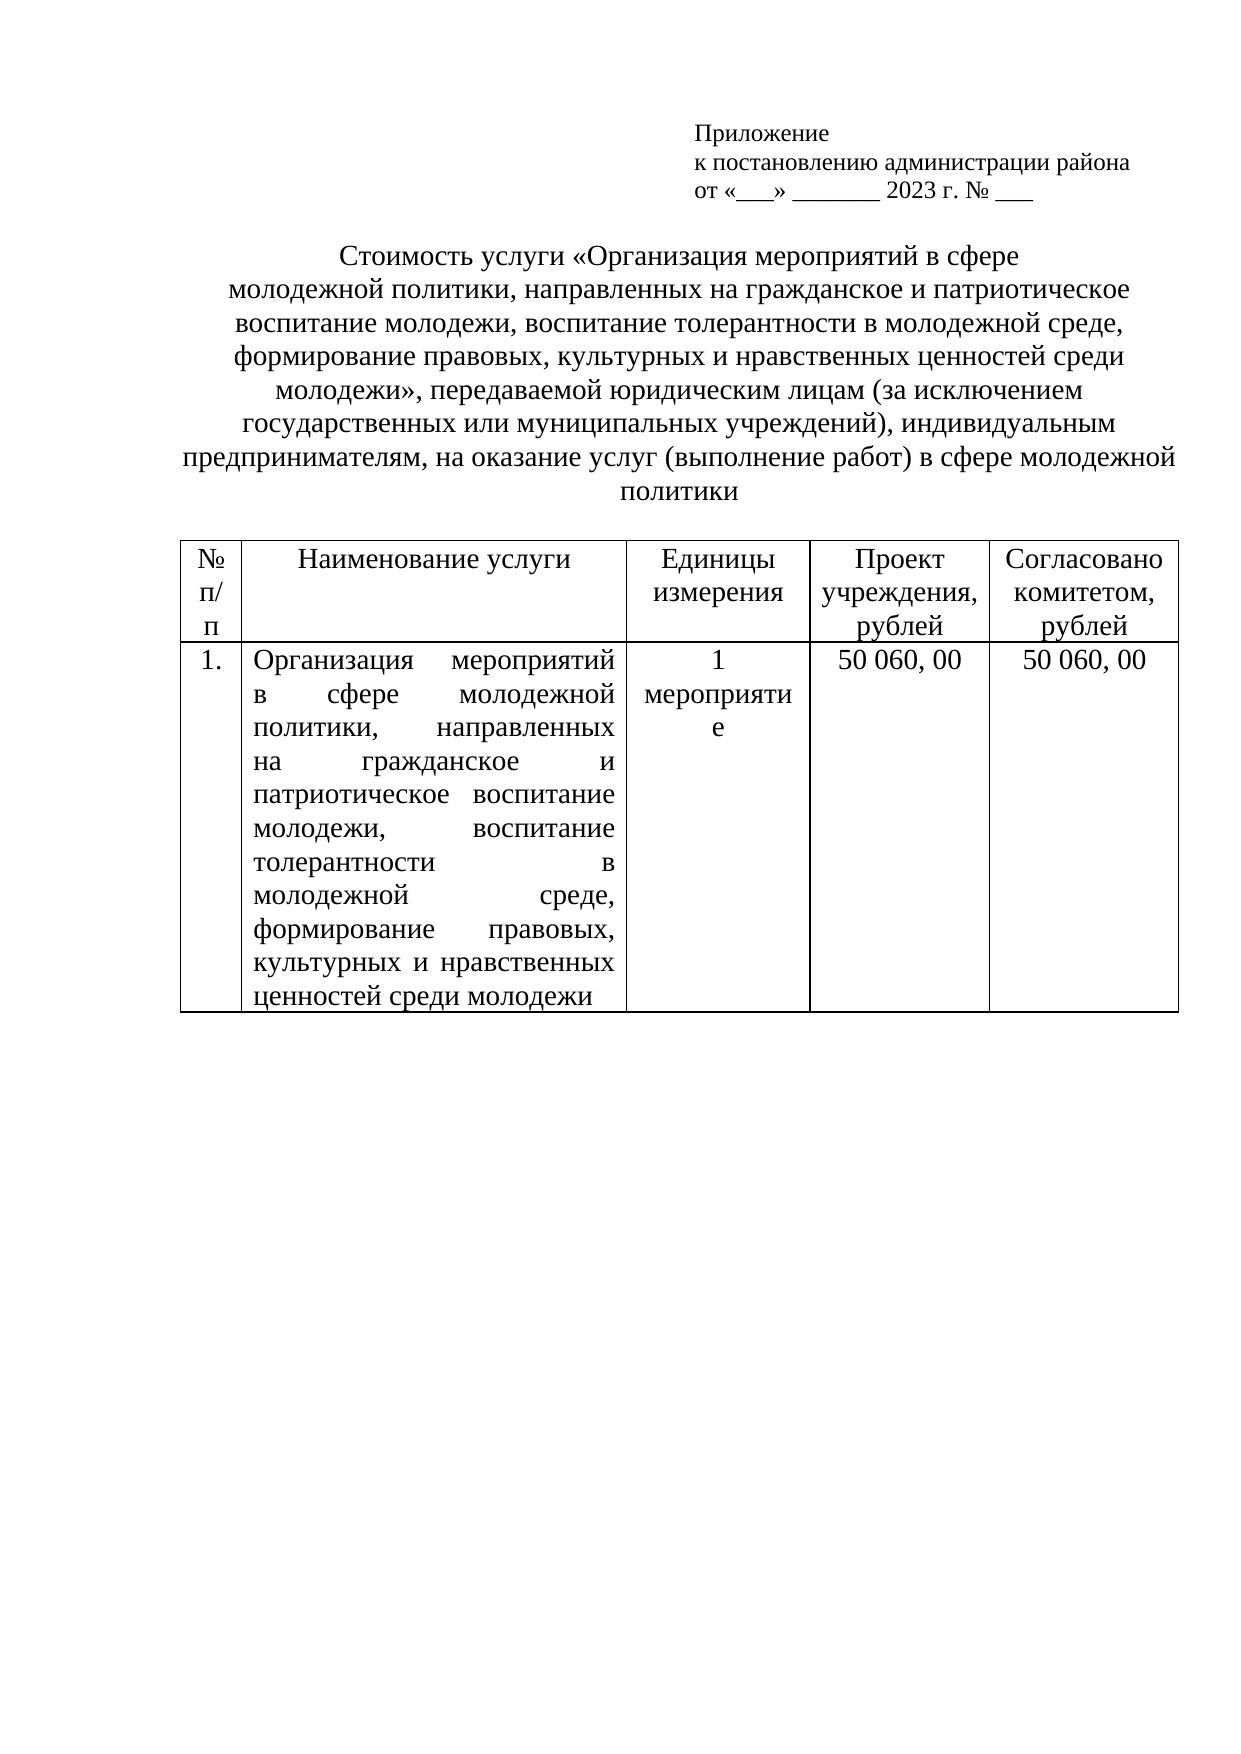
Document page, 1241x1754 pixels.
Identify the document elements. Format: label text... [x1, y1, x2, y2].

text молодежной политики, направленных на гражданское и патриотическое воспитание молодежи, воспитание толерантности в молодежной среде, формирование правовых, культурных и нравственных ценностей среди молодежи», передаваемой юридическим лицам (за исключением государственных или муниципальных учреждений), индивидуальным предпринимателям, на оказание услуг (выполнение работ) в сфере молодежной политики [177, 271, 1181, 506]
table_cell 1 мероприятие [627, 643, 809, 1011]
table_cell 50 060, 00 [811, 643, 989, 1011]
table_cell Организация мероприятий в сфере молодежной политики, направленных на гражданское и патриотическое воспитание молодежи, воспитание толерантности в молодежной среде, формирование правовых, культурных и нравственных ценностей среди молодежи [242, 643, 626, 1011]
table_cell 1. [181, 643, 241, 1011]
table_header Наименование услуги [242, 541, 626, 641]
table_header Согласовано комитетом, рублей [990, 541, 1178, 641]
text к постановлению администрации района [694, 147, 1181, 176]
text от «___» _______ 2023 г. № ___ [694, 176, 1181, 204]
table_header Единицы измерения [627, 541, 809, 641]
text Приложение [694, 118, 1181, 147]
text Стоимость услуги «Организация мероприятий в сфере [177, 238, 1181, 271]
table_header Проект учреждения, рублей [811, 541, 989, 641]
table_cell 50 060, 00 [990, 643, 1178, 1011]
table_header № п/п [181, 541, 241, 641]
